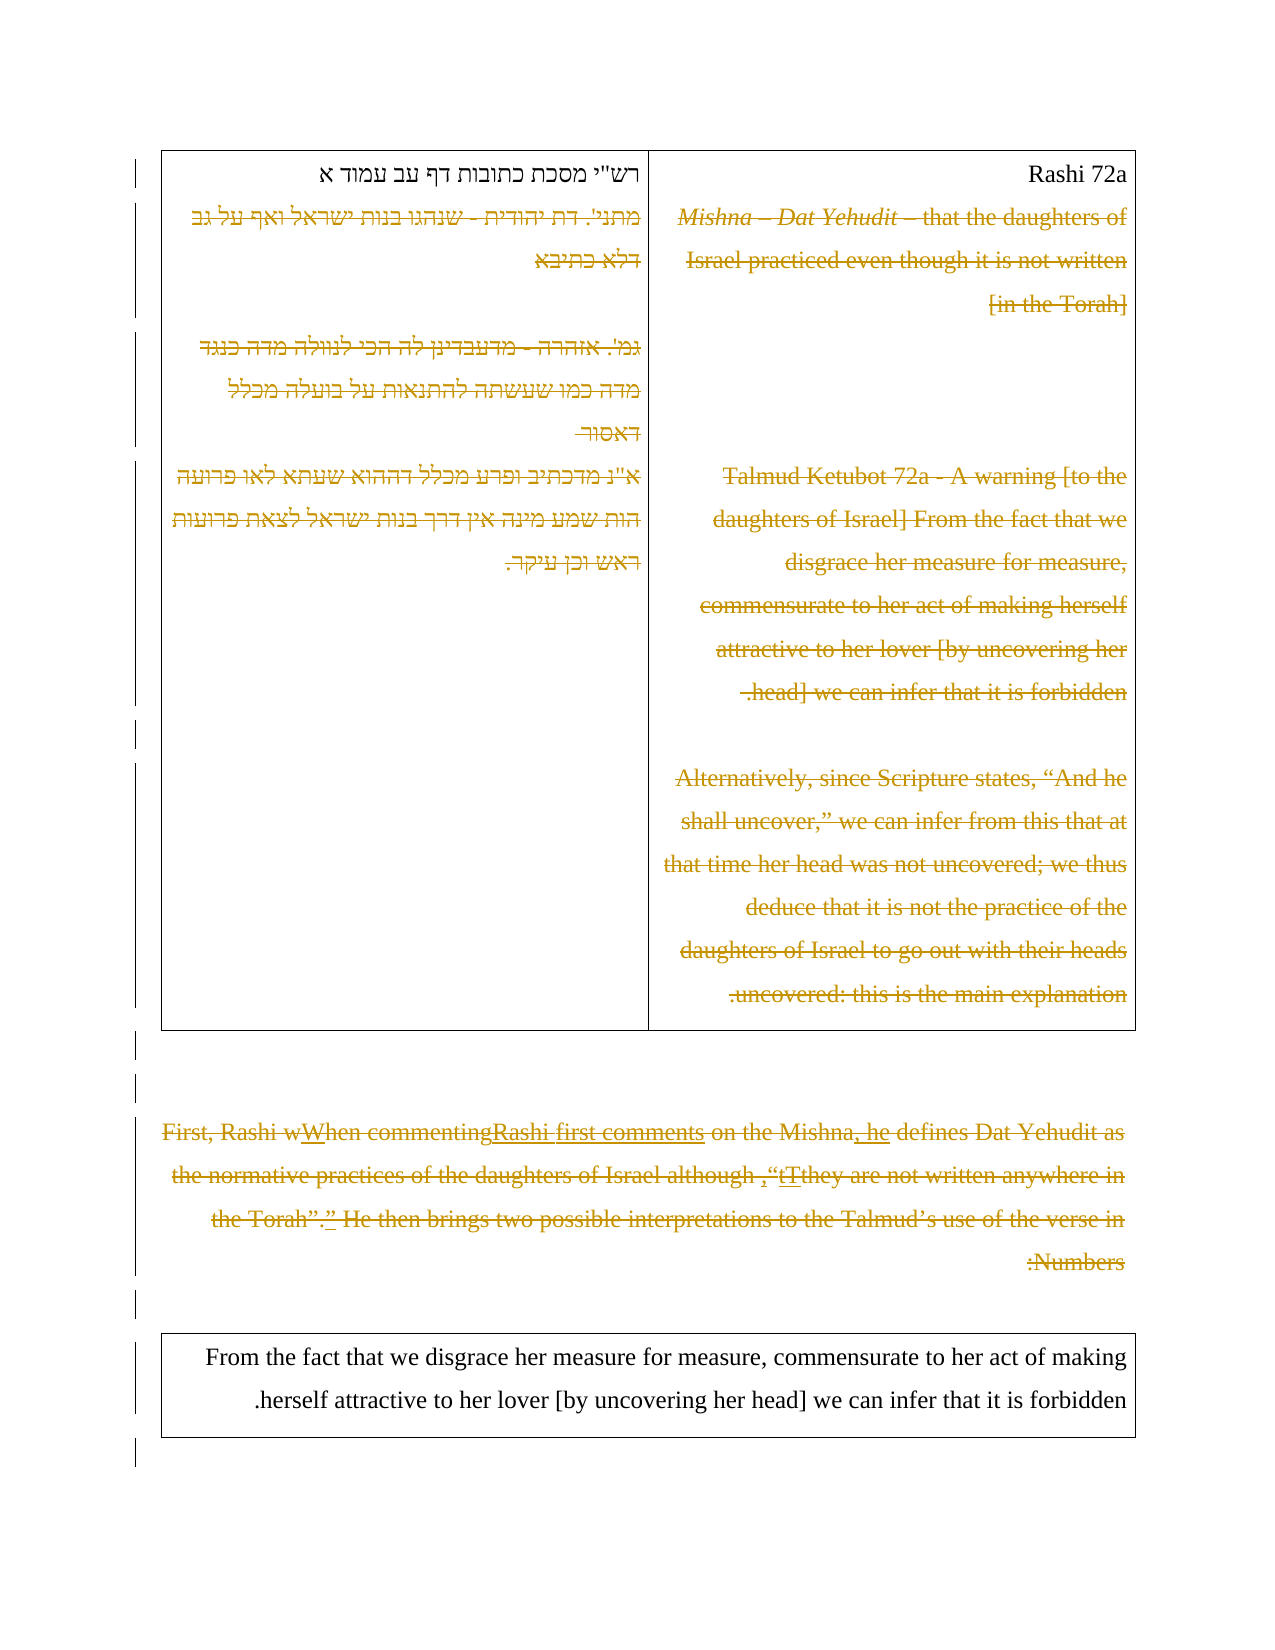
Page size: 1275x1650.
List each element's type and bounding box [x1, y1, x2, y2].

table_header [162, 151, 648, 1030]
table_header [162, 1334, 1135, 1437]
table_header [649, 151, 1135, 1030]
